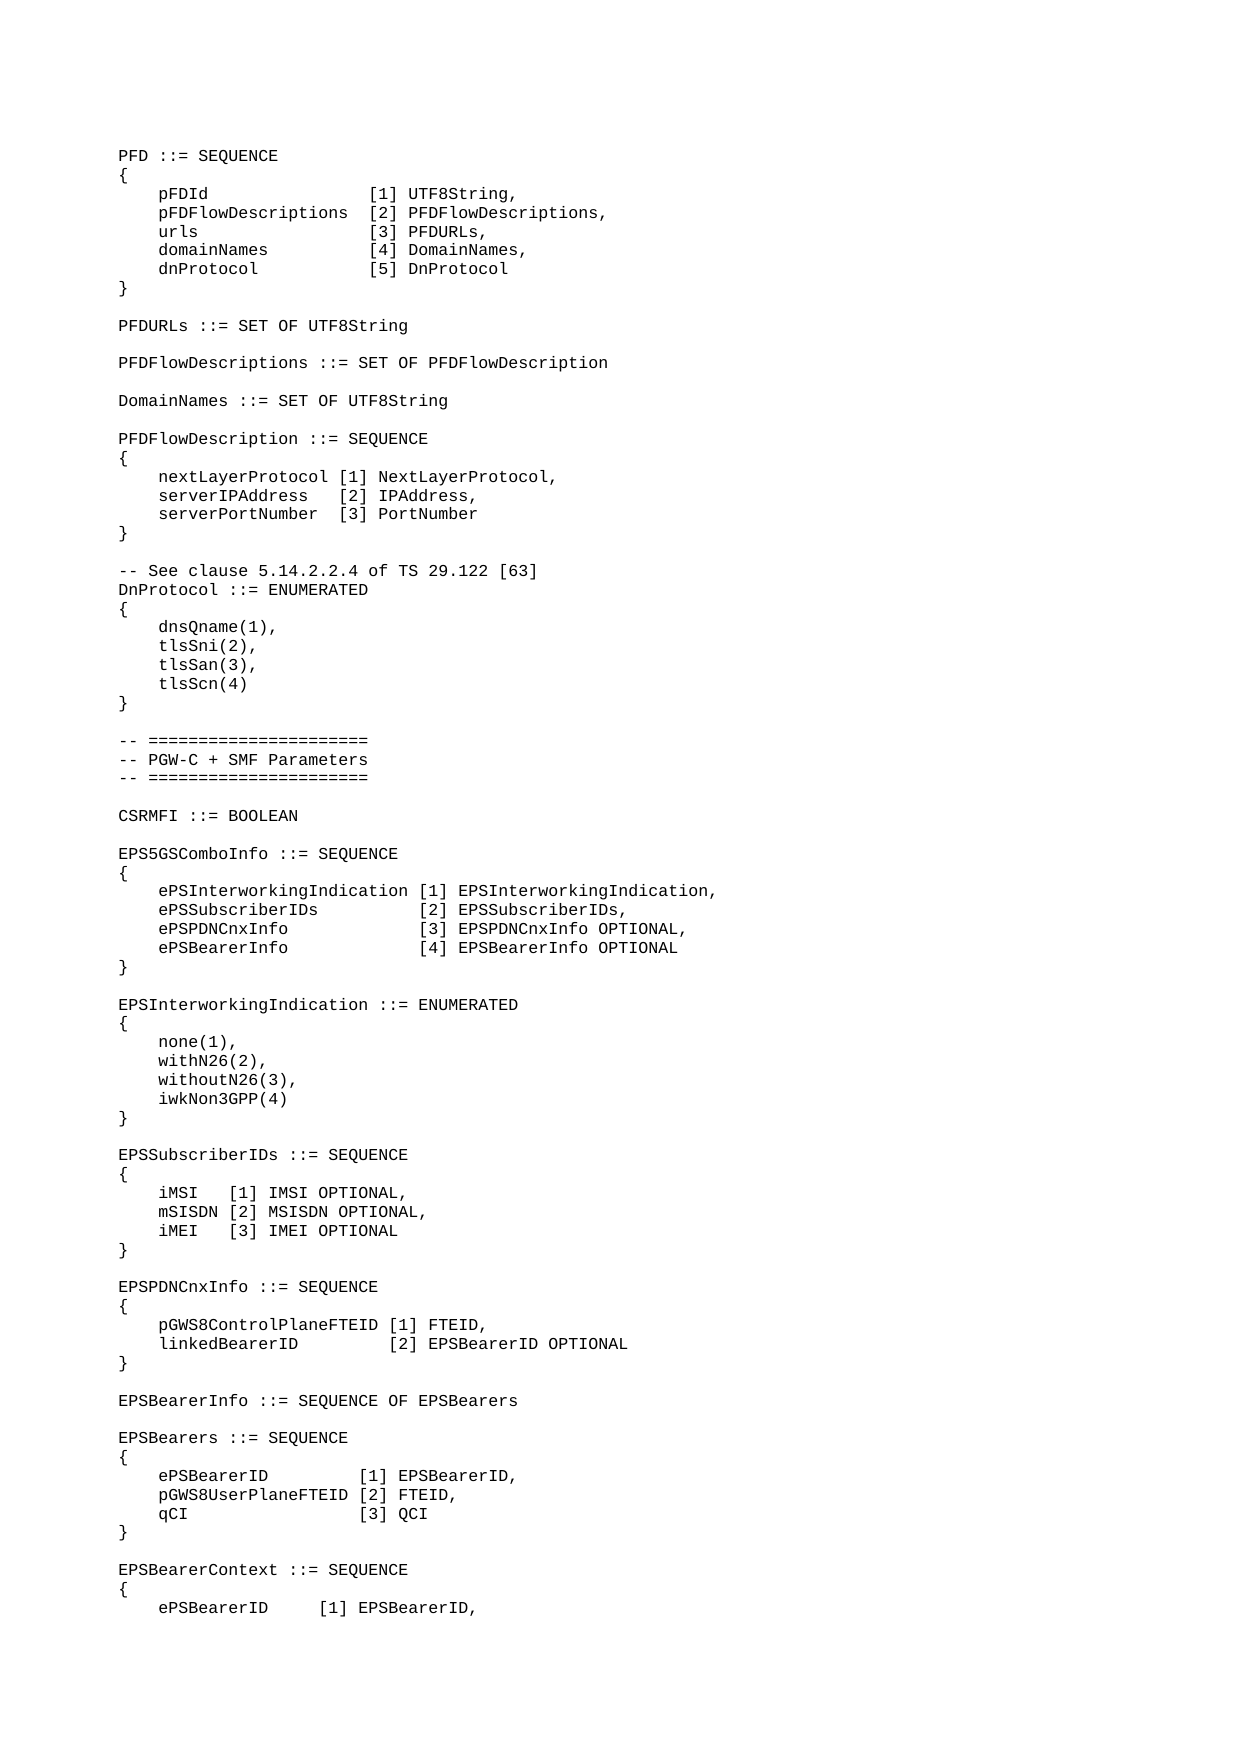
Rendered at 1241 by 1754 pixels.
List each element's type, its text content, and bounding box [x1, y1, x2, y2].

text { [118, 1015, 1122, 1034]
text iMSI [1] IMSI OPTIONAL, [118, 1185, 1122, 1203]
text dnProtocol [5] DnProtocol [118, 261, 1122, 280]
text } [118, 1354, 1122, 1373]
text EPS5GSComboInfo ::= SEQUENCE [118, 845, 1122, 864]
text -- See clause 5.14.2.2.4 of TS 29.122 [63] [118, 562, 1122, 581]
text ePSBearerID [1] EPSBearerID, [118, 1599, 1122, 1618]
text serverPortNumber [3] PortNumber [118, 506, 1122, 525]
text } [118, 1524, 1122, 1543]
text pFDId [1] UTF8String, [118, 185, 1122, 204]
text { [118, 1449, 1122, 1467]
text } [118, 958, 1122, 977]
text { [118, 600, 1122, 619]
text -- ====================== [118, 732, 1122, 751]
text EPSBearerInfo ::= SEQUENCE OF EPSBearers [118, 1392, 1122, 1411]
text { [118, 1166, 1122, 1185]
text DomainNames ::= SET OF UTF8String [118, 393, 1122, 412]
text withoutN26(3), [118, 1072, 1122, 1090]
text tlsSni(2), [118, 638, 1122, 657]
text linkedBearerID [2] EPSBearerID OPTIONAL [118, 1336, 1122, 1354]
text { [118, 1298, 1122, 1317]
text { [118, 167, 1122, 185]
text PFD ::= SEQUENCE [118, 148, 1122, 167]
text dnsQname(1), [118, 619, 1122, 638]
text DnProtocol ::= ENUMERATED [118, 581, 1122, 600]
text -- ====================== [118, 770, 1122, 789]
text { [118, 864, 1122, 883]
text iMEI [3] IMEI OPTIONAL [118, 1222, 1122, 1241]
text tlsScn(4) [118, 676, 1122, 694]
text mSISDN [2] MSISDN OPTIONAL, [118, 1203, 1122, 1222]
text withN26(2), [118, 1053, 1122, 1072]
text EPSPDNCnxInfo ::= SEQUENCE [118, 1279, 1122, 1298]
text EPSBearerContext ::= SEQUENCE [118, 1562, 1122, 1581]
text } [118, 694, 1122, 713]
text CSRMFI ::= BOOLEAN [118, 808, 1122, 826]
text iwkNon3GPP(4) [118, 1090, 1122, 1109]
text nextLayerProtocol [1] NextLayerProtocol, [118, 468, 1122, 487]
text ePSInterworkingIndication [1] EPSInterworkingIndication, [118, 883, 1122, 902]
text -- PGW-C + SMF Parameters [118, 751, 1122, 770]
text } [118, 1109, 1122, 1128]
text ePSPDNCnxInfo [3] EPSPDNCnxInfo OPTIONAL, [118, 921, 1122, 939]
text qCI [3] QCI [118, 1505, 1122, 1524]
text pFDFlowDescriptions [2] PFDFlowDescriptions, [118, 204, 1122, 223]
text PFDURLs ::= SET OF UTF8String [118, 317, 1122, 336]
text PFDFlowDescriptions ::= SET OF PFDFlowDescription [118, 355, 1122, 374]
text EPSInterworkingIndication ::= ENUMERATED [118, 996, 1122, 1015]
text serverIPAddress [2] IPAddress, [118, 487, 1122, 506]
text EPSSubscriberIDs ::= SEQUENCE [118, 1147, 1122, 1166]
text { [118, 449, 1122, 468]
text none(1), [118, 1034, 1122, 1053]
text urls [3] PFDURLs, [118, 223, 1122, 242]
text tlsSan(3), [118, 657, 1122, 676]
text } [118, 1241, 1122, 1260]
text ePSBearerInfo [4] EPSBearerInfo OPTIONAL [118, 939, 1122, 958]
text ePSSubscriberIDs [2] EPSSubscriberIDs, [118, 902, 1122, 921]
text pGWS8ControlPlaneFTEID [1] FTEID, [118, 1317, 1122, 1336]
text domainNames [4] DomainNames, [118, 242, 1122, 261]
text } [118, 280, 1122, 298]
text PFDFlowDescription ::= SEQUENCE [118, 431, 1122, 449]
text { [118, 1581, 1122, 1599]
text EPSBearers ::= SEQUENCE [118, 1430, 1122, 1449]
text } [118, 525, 1122, 544]
text ePSBearerID [1] EPSBearerID, [118, 1467, 1122, 1486]
text pGWS8UserPlaneFTEID [2] FTEID, [118, 1486, 1122, 1505]
